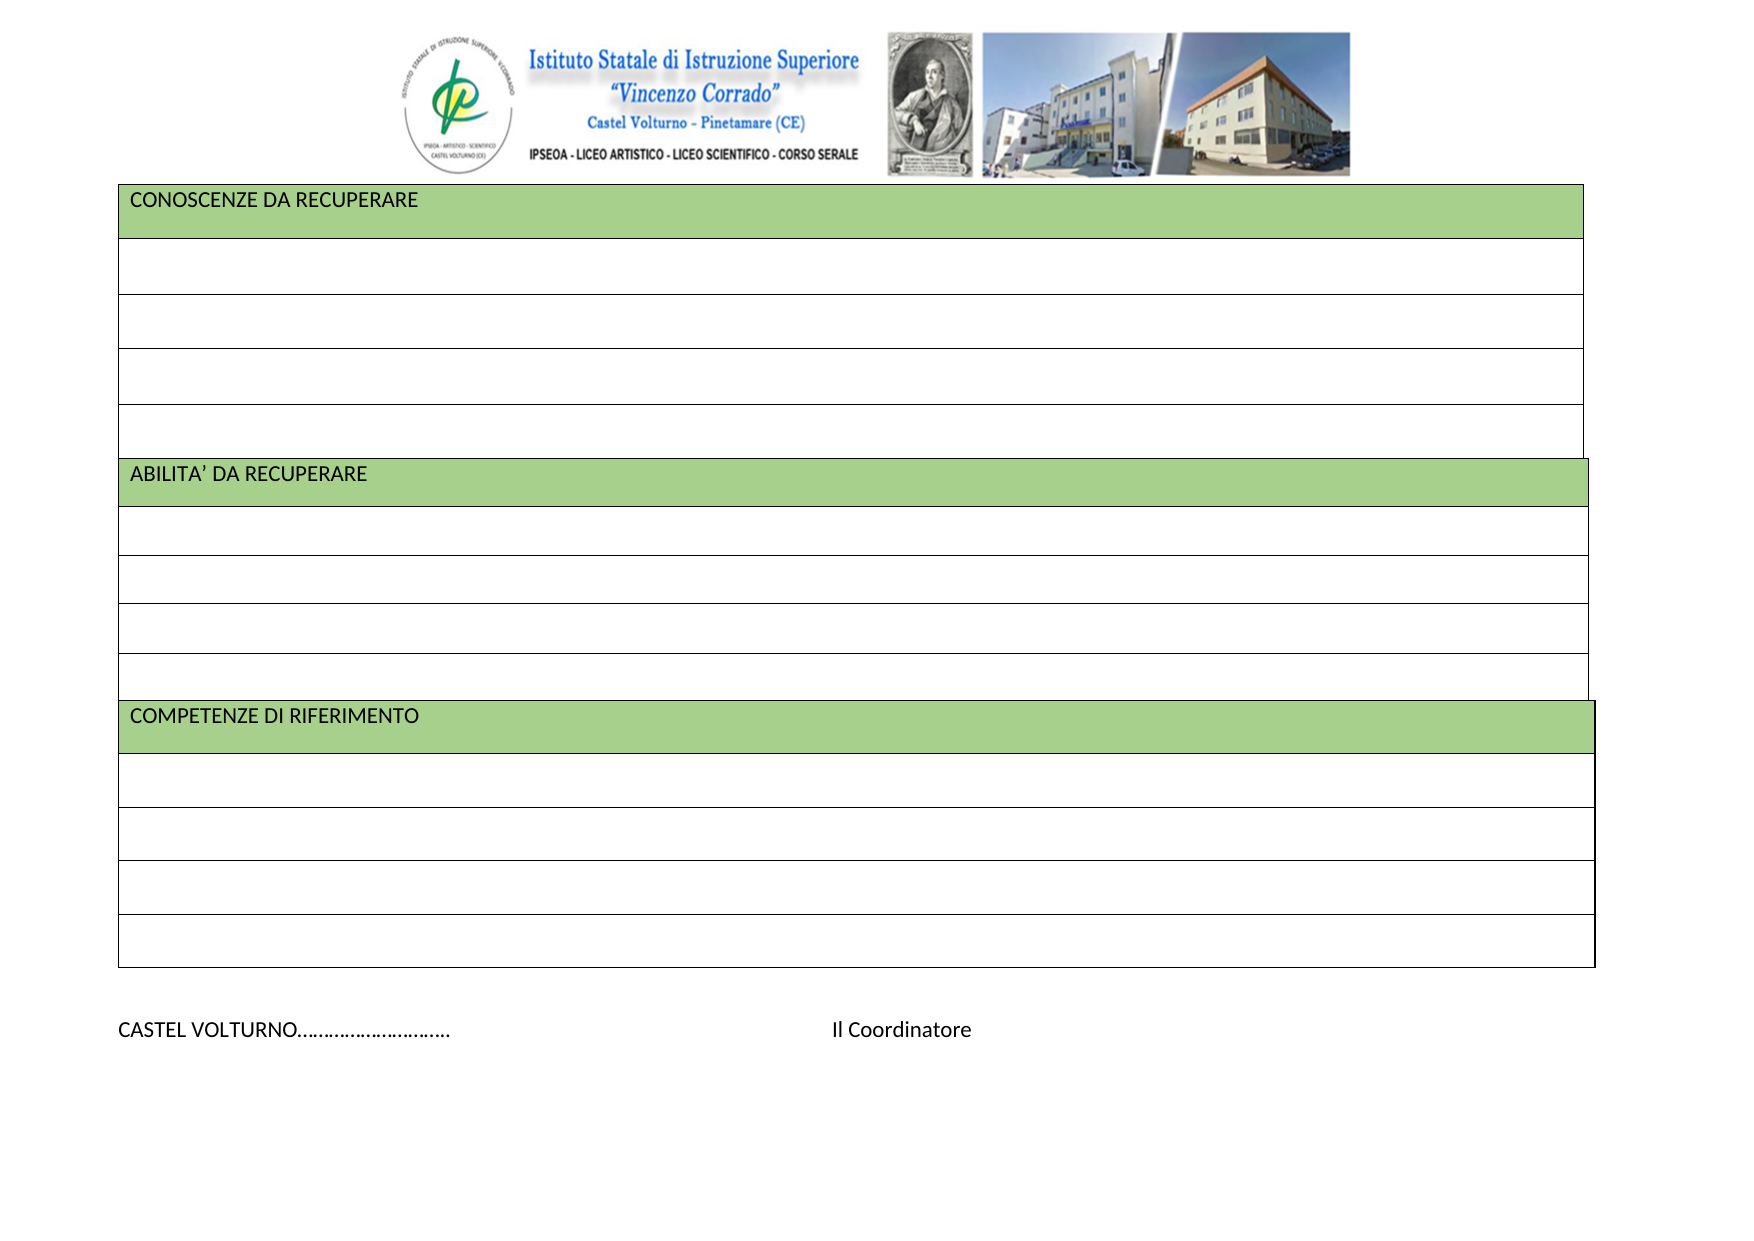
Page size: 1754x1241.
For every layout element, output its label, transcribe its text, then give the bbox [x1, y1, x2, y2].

table_cell [119, 556, 1588, 603]
table_cell [119, 604, 1588, 652]
table_cell COMPETENZE DI RIFERIMENTO [119, 701, 1594, 753]
table_header CONOSCENZE DA RECUPERARE [119, 185, 1583, 238]
table_cell [119, 239, 1583, 294]
table_cell [119, 405, 1583, 458]
table_cell [119, 915, 1594, 967]
table_cell ABILITA’ DA RECUPERARE [119, 459, 1588, 506]
text CASTEL VOLTURNO……………………….. Il Coordinatore [118, 1015, 1606, 1043]
table_cell [119, 654, 1588, 700]
table_cell [119, 808, 1594, 860]
table_cell [119, 295, 1583, 348]
table_cell [119, 861, 1594, 914]
table_cell [119, 754, 1594, 807]
table_cell [119, 507, 1588, 555]
picture [390, 25, 1360, 184]
table_cell [119, 349, 1583, 404]
